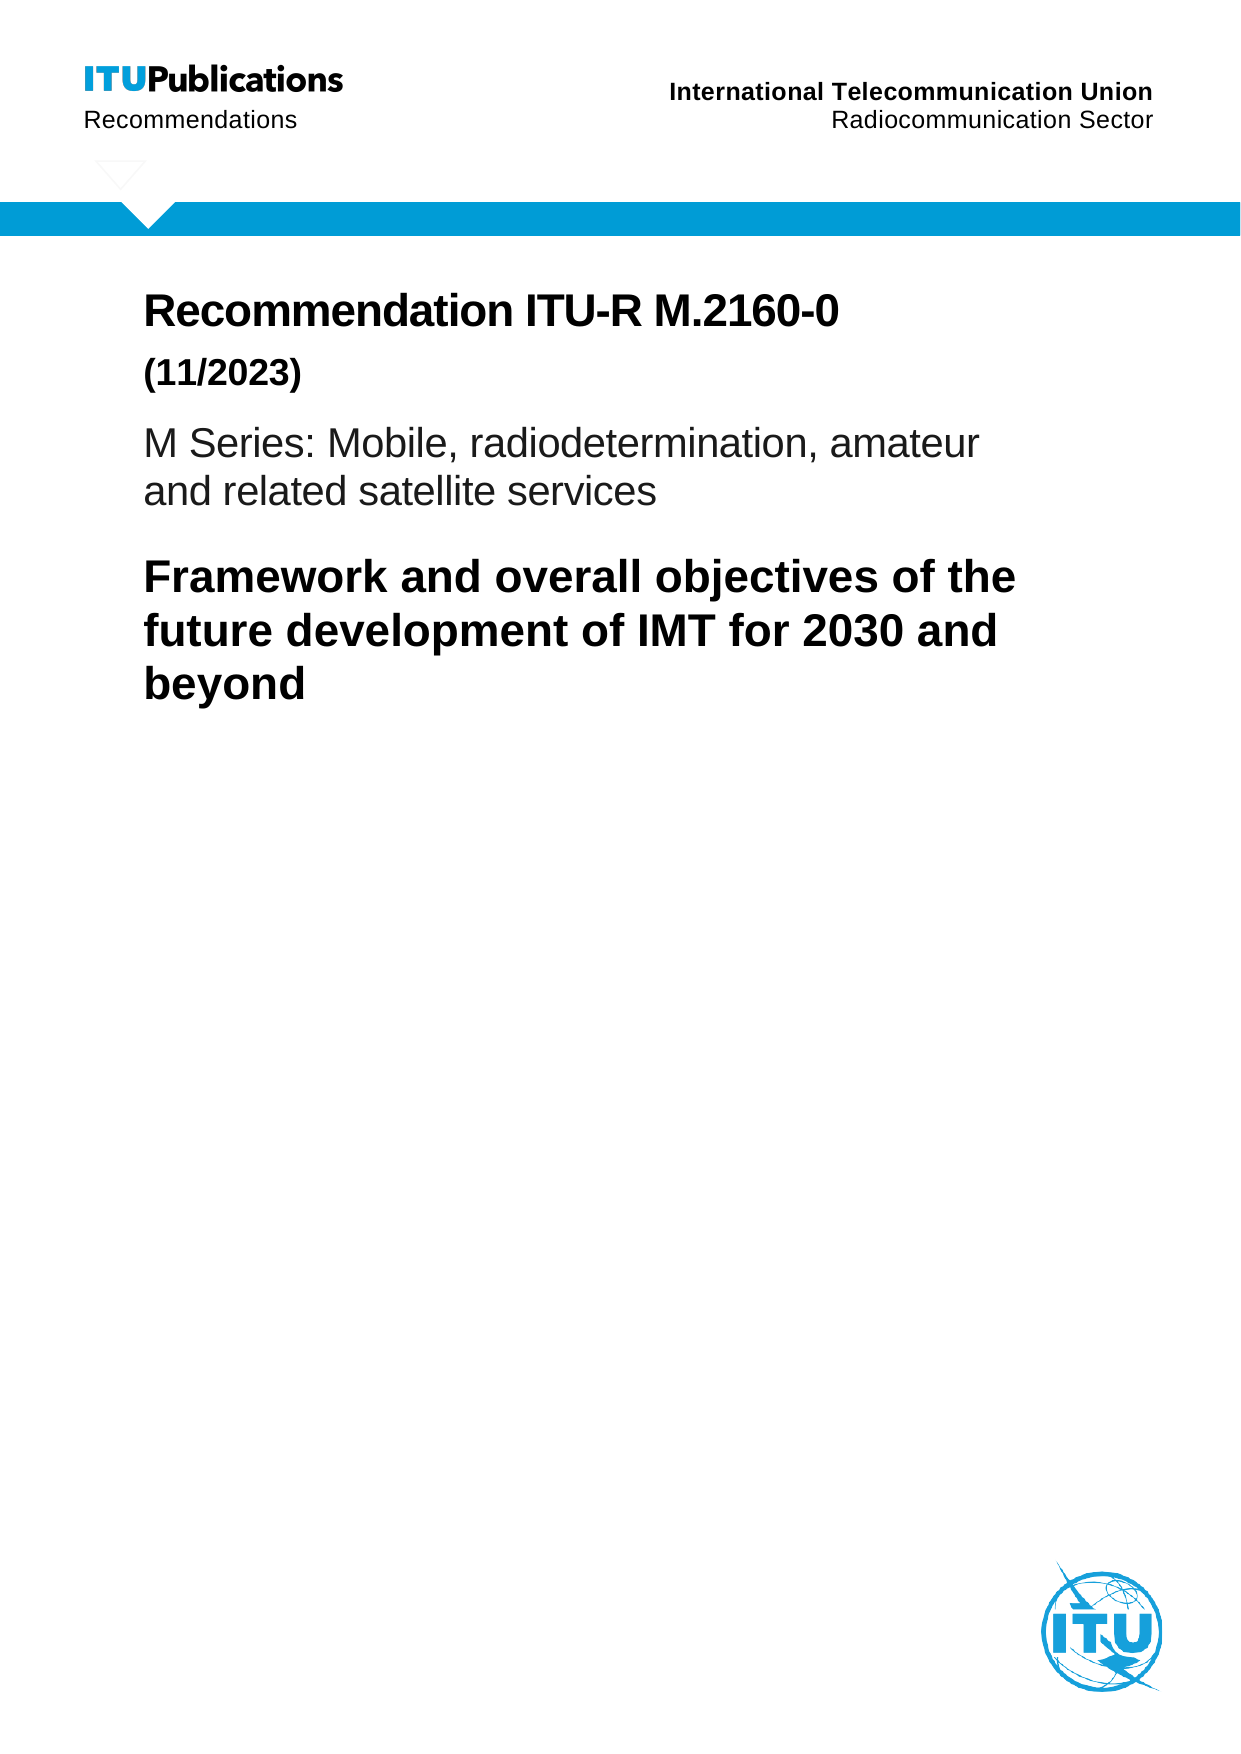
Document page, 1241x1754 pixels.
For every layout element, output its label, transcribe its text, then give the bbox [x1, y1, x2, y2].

title Framework and overall objectives of the future development of IMT for 2030 and beyond [143, 550, 1022, 709]
picture [1041, 1558, 1163, 1692]
text M Series: Mobile, radiodetermination, amateur and related satellite services [143, 418, 1127, 514]
text Recommendation ITU-R M.2160-0 [143, 284, 1127, 337]
picture [54, 46, 374, 115]
text (11/2023) [143, 350, 1127, 393]
